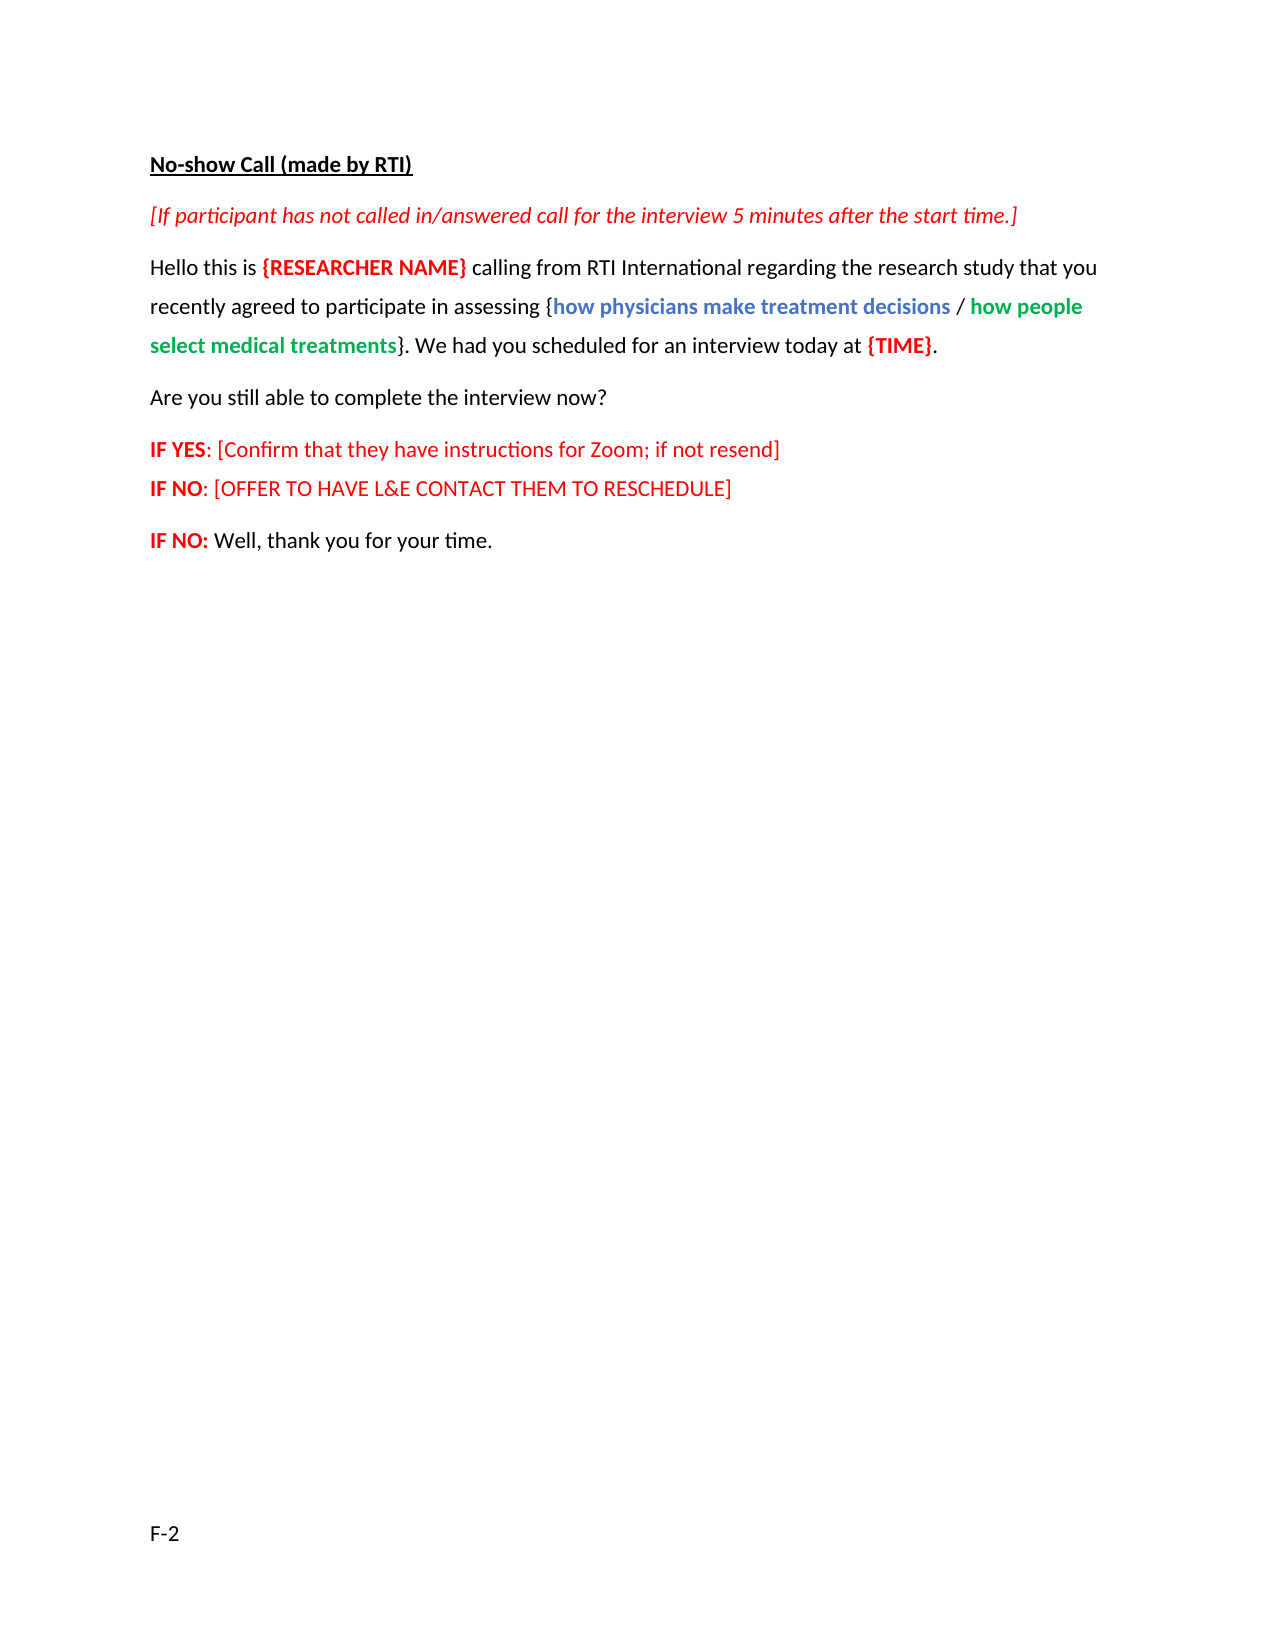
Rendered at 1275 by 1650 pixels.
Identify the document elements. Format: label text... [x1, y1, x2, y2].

text Hello this is {RESEARCHER NAME} calling from RTI International regarding the research study that you recently agreed to participate in assessing {how physicians make treatment decisions / how people select medical treatments}. We had you scheduled for an interview today at {TIME}. [150, 253, 1125, 360]
text IF YES: [Confirm that they have instructions for Zoom; if not resend] IF NO: [OFFER TO HAVE L&E CONTACT THEM TO RESCHEDULE] [150, 435, 1125, 502]
text Are you still able to complete the interview now? [150, 383, 1125, 411]
text No-show Call (made by RTI) [150, 150, 1125, 178]
text [If participant has not called in/answered call for the interview 5 minutes after the start time.] [150, 202, 1125, 230]
text IF NO: Well, thank you for your time. [150, 526, 1125, 554]
